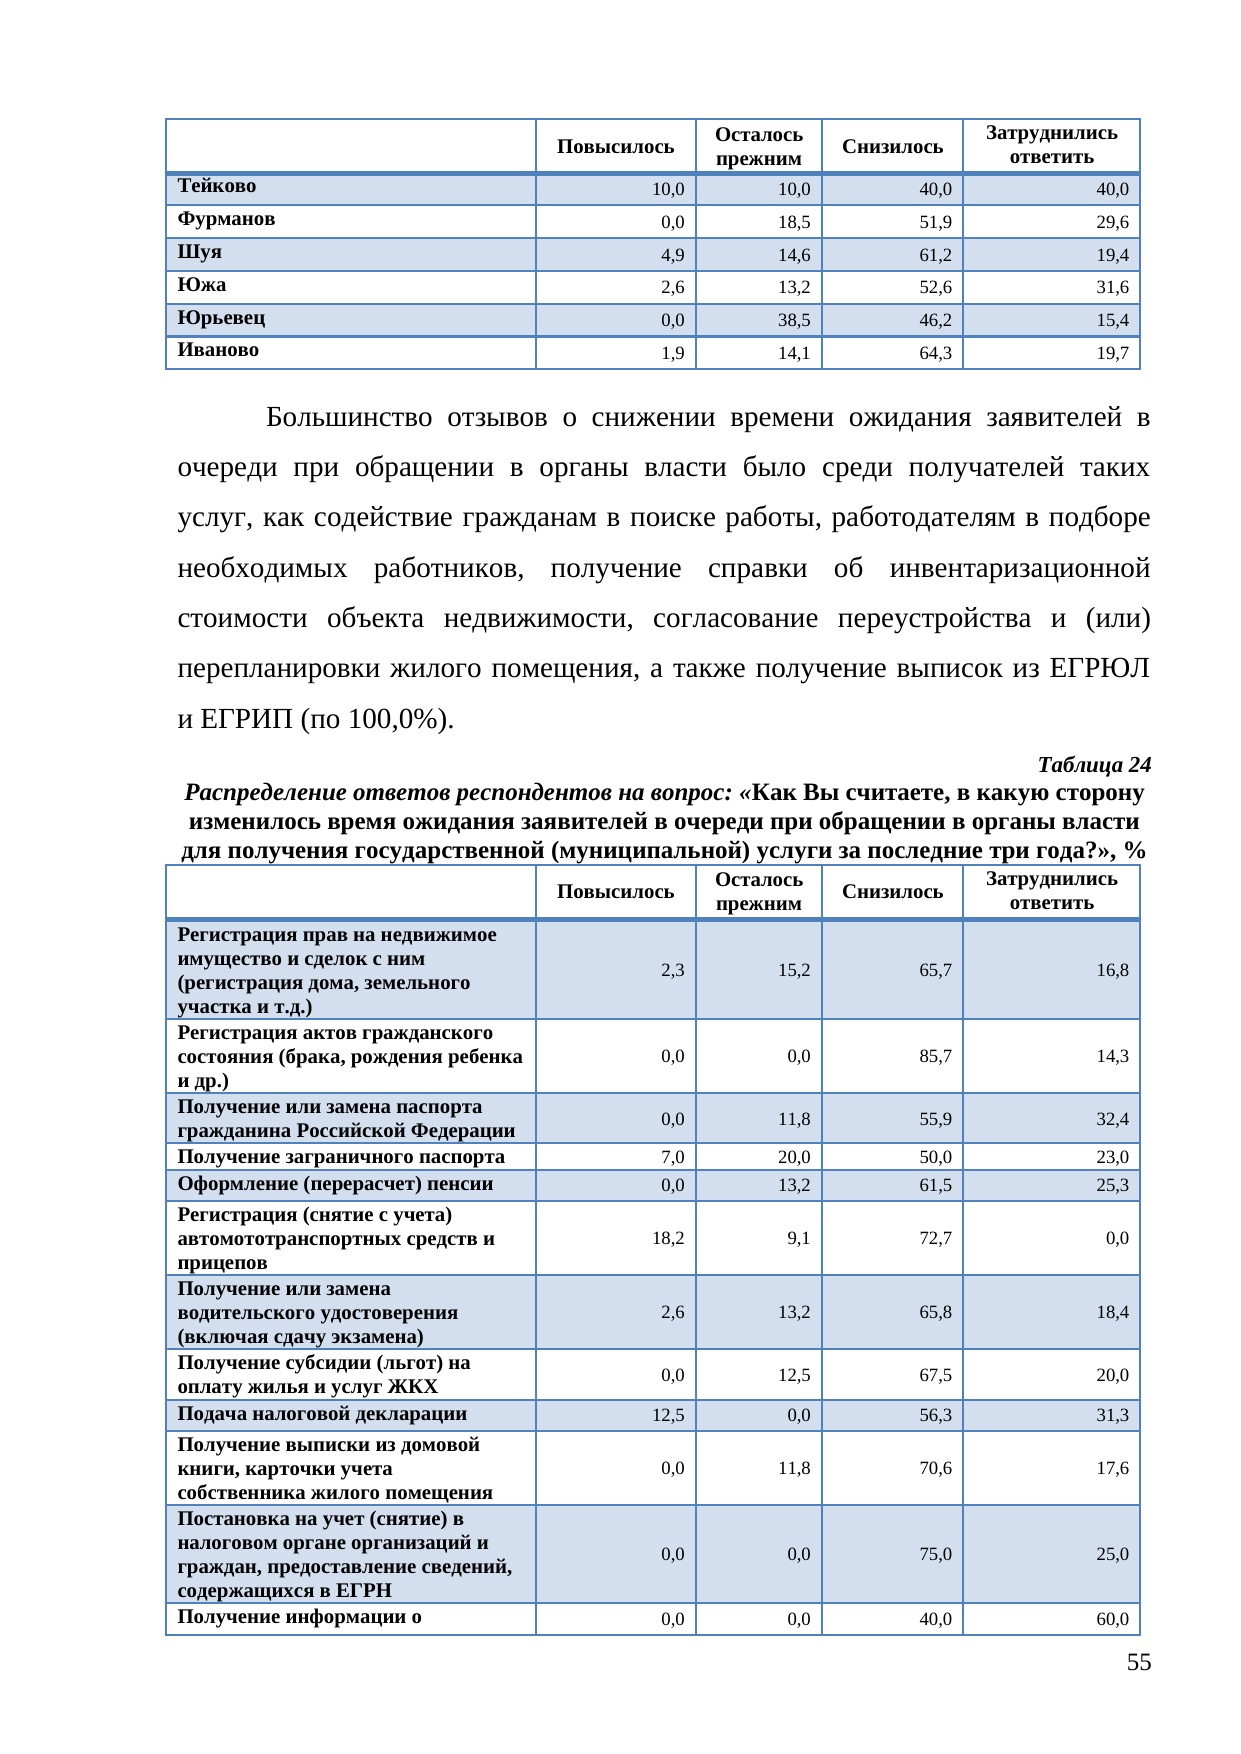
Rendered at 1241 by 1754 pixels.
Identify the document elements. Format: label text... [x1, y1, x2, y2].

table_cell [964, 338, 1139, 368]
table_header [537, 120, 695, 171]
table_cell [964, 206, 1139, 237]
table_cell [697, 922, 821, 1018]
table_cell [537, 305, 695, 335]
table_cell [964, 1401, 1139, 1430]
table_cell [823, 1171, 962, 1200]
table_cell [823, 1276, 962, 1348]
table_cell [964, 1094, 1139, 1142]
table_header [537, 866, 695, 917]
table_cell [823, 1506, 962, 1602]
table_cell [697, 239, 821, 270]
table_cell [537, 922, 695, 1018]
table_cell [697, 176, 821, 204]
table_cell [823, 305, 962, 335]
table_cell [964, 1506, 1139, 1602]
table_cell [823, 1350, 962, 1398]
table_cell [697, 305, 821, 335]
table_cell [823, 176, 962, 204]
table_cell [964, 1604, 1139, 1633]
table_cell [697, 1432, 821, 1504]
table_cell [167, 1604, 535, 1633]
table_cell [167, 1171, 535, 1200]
text Большинство отзывов о снижении времени ожидания заявителей в очереди при обращении в органы власти было среди получателей таких услуг, как содействие гражданам в поиске работы, работодателям в подборе необходимых работников, получение справки об инвентаризационной стоимости объекта недвижимости, согласование переустройства и (или) перепланировки жилого помещения, а также получение выписок из ЕГРЮЛ и ЕГРИП (по 100,0%). [177, 399, 1152, 734]
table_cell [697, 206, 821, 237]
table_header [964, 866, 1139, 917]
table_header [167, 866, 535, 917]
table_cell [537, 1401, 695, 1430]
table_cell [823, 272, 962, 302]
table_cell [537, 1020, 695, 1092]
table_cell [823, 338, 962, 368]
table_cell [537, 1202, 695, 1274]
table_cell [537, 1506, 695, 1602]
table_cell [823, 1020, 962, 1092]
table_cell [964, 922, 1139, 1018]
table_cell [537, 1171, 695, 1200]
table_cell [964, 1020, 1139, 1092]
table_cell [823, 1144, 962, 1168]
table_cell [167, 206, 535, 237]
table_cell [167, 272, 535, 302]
text Распределение ответов респондентов на вопрос: «Как Вы считаете, в какую сторону изменилось время ожидания заявителей в очереди при обращении в органы власти для получения государственной (муниципальной) услуги за последние три года?», % [177, 777, 1152, 864]
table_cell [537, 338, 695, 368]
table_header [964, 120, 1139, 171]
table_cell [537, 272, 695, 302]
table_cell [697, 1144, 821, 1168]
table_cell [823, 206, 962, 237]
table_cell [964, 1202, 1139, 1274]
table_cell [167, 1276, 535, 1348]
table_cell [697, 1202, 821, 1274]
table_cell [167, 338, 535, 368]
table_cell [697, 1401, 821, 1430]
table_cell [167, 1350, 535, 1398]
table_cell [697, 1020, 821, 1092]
text Таблица 24 [177, 751, 1152, 777]
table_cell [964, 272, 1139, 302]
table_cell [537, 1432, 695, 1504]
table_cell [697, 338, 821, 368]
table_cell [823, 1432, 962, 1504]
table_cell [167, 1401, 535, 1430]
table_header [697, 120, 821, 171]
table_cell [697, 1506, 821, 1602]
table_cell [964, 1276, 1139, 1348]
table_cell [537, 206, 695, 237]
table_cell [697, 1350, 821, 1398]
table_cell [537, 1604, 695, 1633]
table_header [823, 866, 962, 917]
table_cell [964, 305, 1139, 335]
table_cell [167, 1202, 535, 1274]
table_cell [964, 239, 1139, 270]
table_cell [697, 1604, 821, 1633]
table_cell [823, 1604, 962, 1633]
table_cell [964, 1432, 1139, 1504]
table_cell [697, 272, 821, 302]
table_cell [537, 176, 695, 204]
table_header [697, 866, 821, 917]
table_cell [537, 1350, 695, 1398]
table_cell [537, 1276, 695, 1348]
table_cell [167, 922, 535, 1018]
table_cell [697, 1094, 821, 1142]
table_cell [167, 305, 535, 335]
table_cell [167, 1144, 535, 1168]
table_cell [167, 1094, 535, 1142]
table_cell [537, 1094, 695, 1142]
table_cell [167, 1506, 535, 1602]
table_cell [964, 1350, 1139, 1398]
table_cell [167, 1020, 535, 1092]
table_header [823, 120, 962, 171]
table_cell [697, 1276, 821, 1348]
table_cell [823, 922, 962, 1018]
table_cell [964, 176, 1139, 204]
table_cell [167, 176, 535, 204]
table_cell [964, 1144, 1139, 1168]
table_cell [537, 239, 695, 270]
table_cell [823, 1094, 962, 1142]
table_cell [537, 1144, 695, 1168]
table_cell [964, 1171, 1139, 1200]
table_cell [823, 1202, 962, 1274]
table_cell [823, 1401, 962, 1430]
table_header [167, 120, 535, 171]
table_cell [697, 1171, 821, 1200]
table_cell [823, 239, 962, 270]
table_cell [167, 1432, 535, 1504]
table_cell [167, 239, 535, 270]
